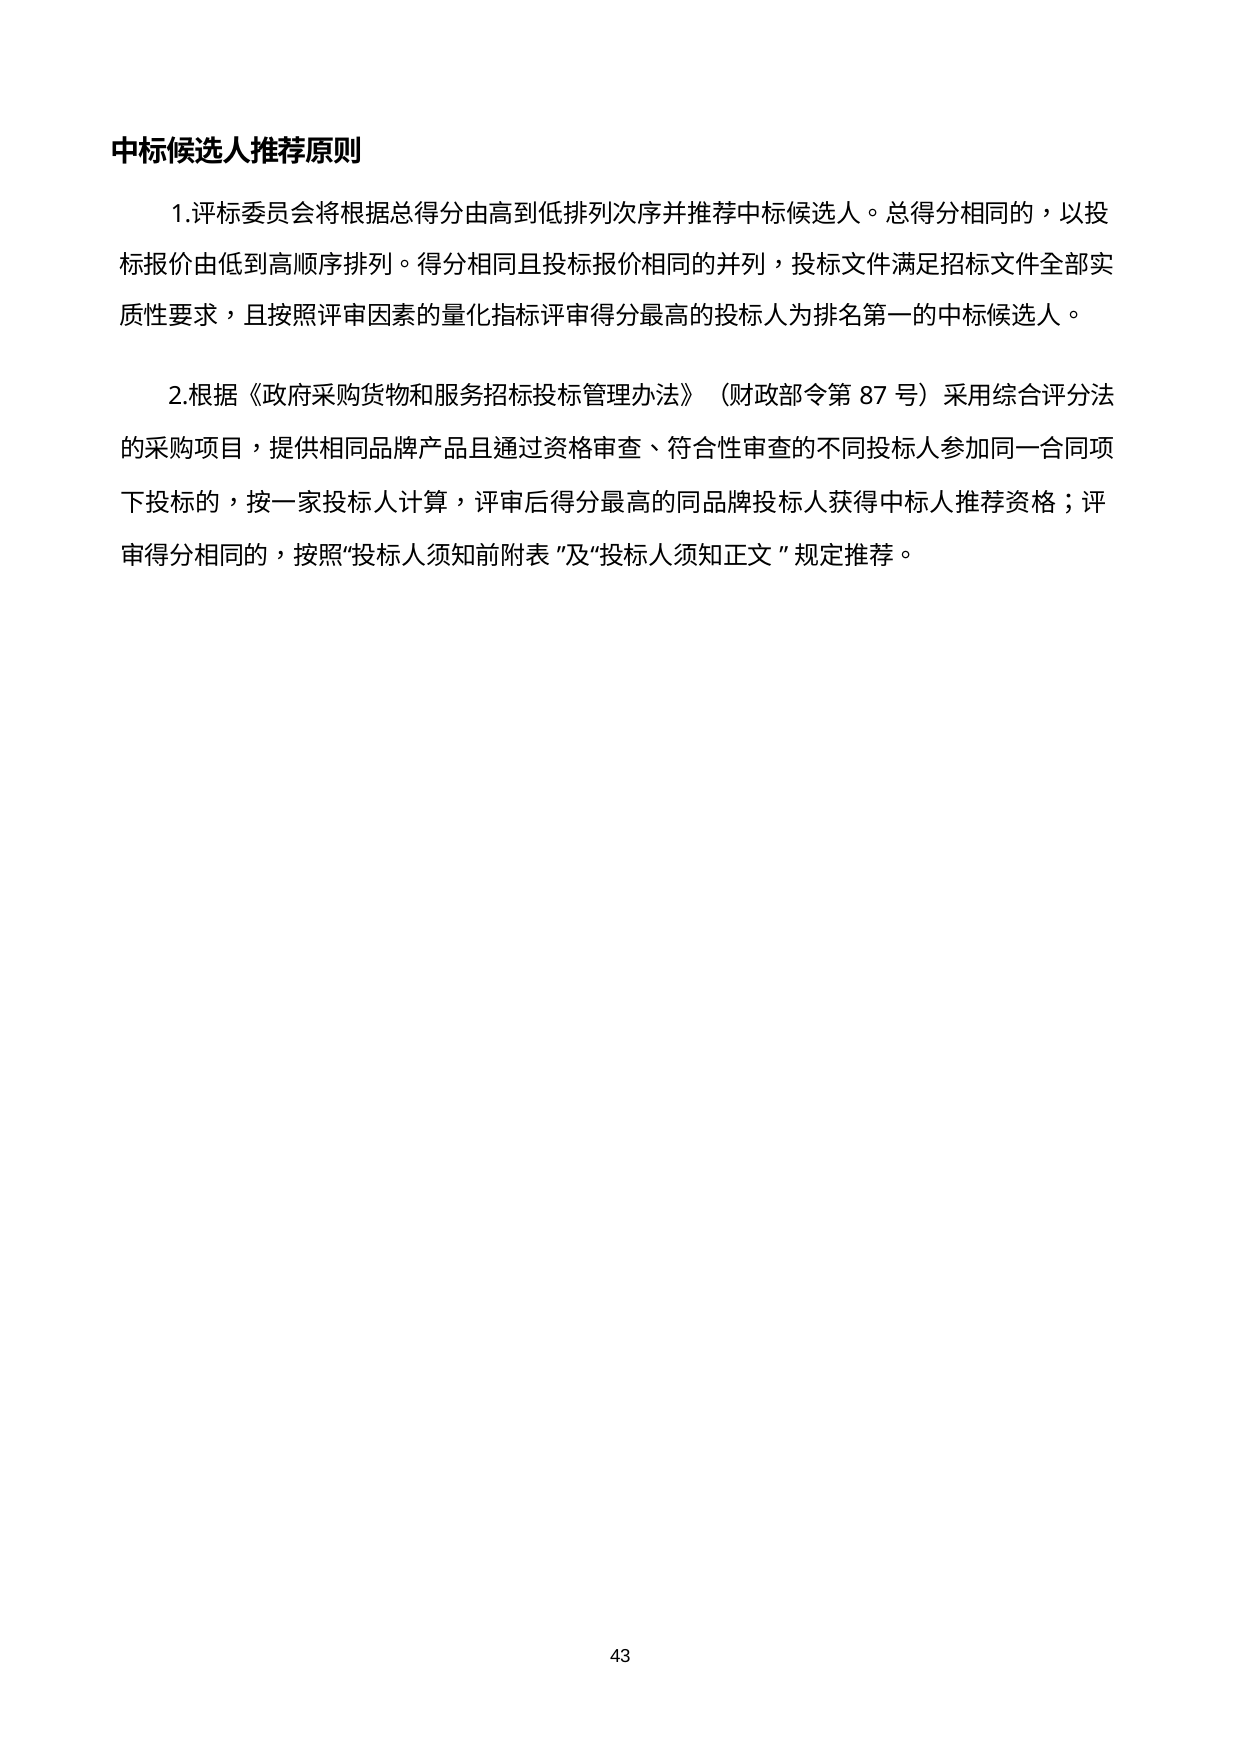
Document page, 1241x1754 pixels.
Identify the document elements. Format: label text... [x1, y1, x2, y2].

text 1.评标委员会将根据总得分由高到低排列次序并推荐中标候选人。总得分相同的，以投 标报价由低到高顺序排列。得分相同且投标报价相同的并列，投标文件满足招标文件全部实 质性要求，且按照评审因素的量化指标评审得分最高的投标人为排名第一的中标候选人。 [119, 196, 1114, 332]
text 中标候选人推荐原则 [110, 133, 1145, 169]
text 2.根据《政府采购货物和服务招标投标管理办法》（财政部令第 87 号）采用综合评分法 的采购项目，提供相同品牌产品且通过资格审查、符合性审查的不同投标人参加同一合同项 下投标的，按一家投标人计算，评审后得分最高的同品牌投标人获得中标人推荐资格；评 审得分相同的，按照“投标人须知前附表 ”及“投标人须知正文 ” 规定推荐。 [120, 377, 1121, 572]
